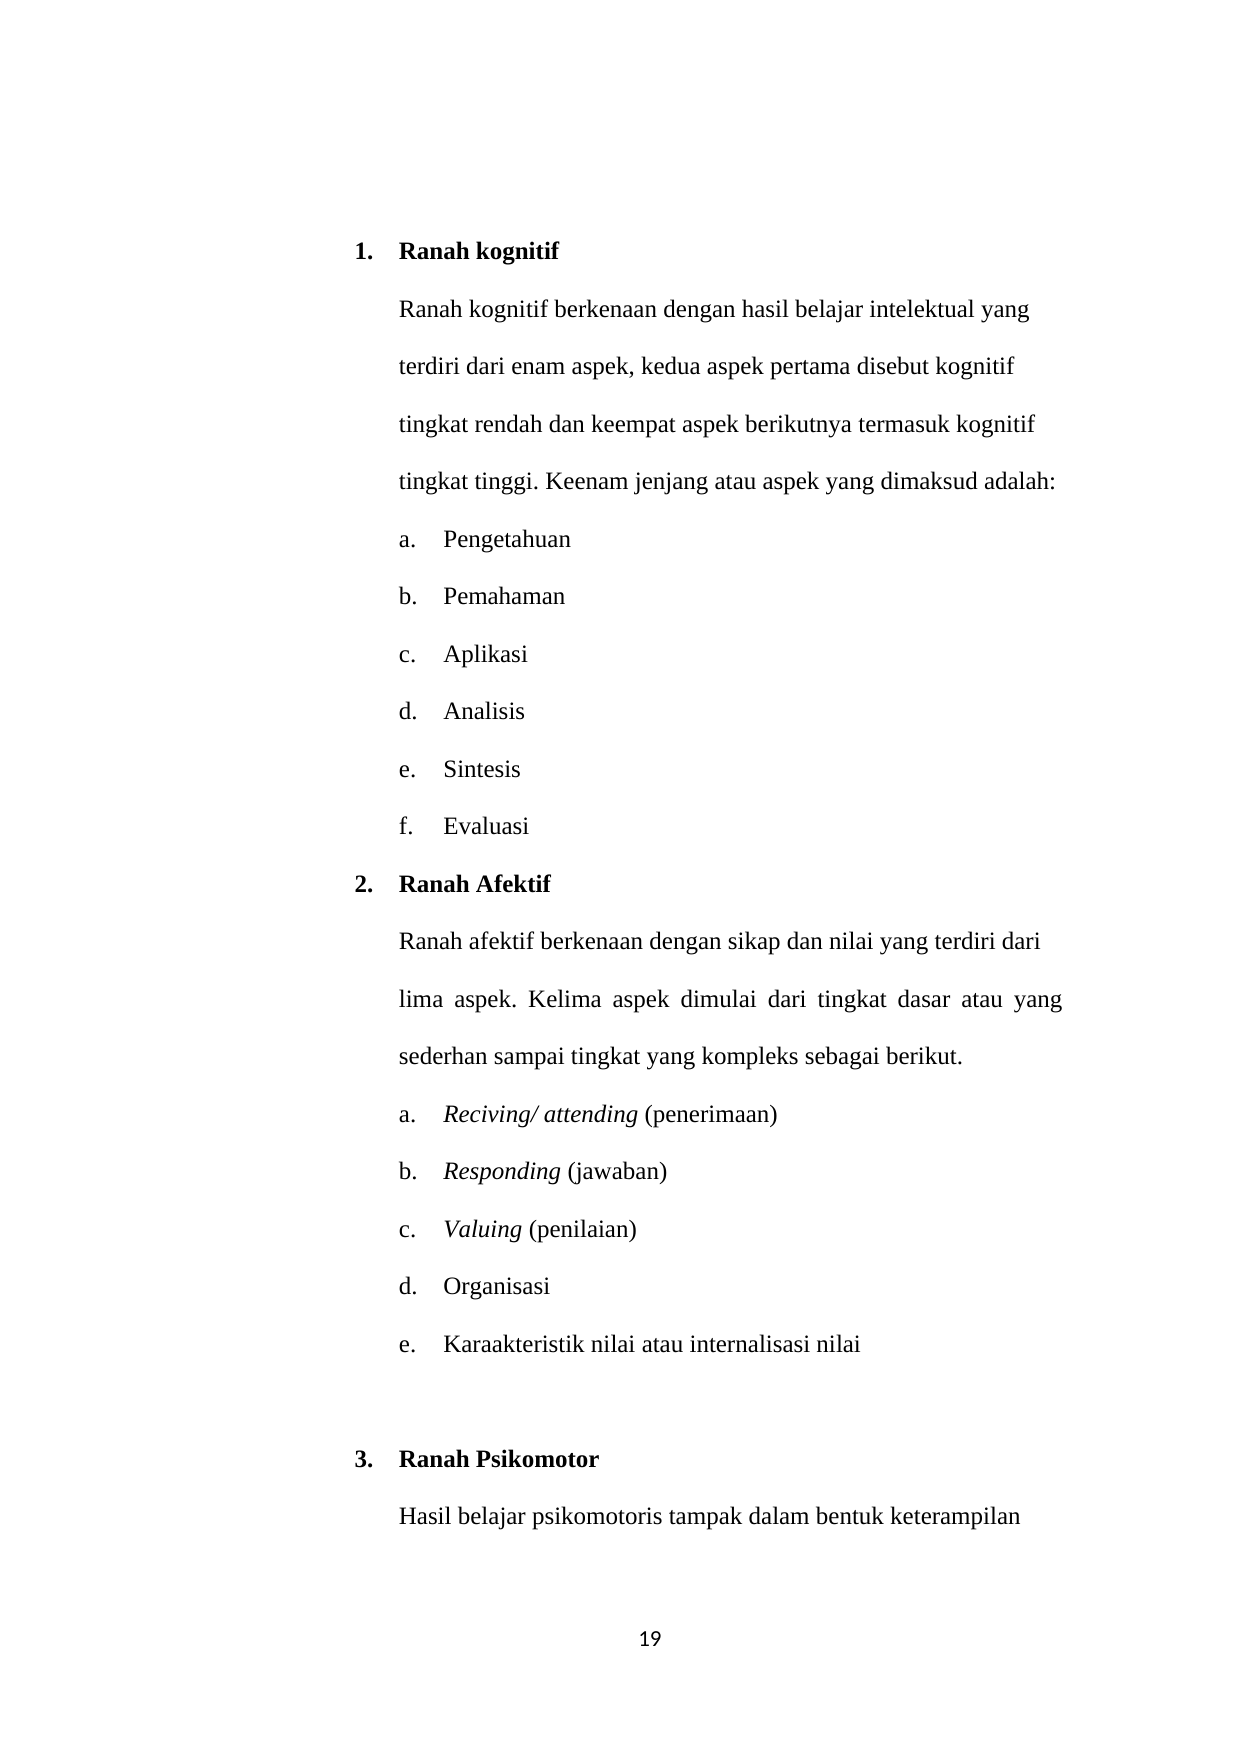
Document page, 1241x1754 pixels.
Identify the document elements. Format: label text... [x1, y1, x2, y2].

list Reciving/ attending (penerimaan) [399, 1099, 1063, 1127]
list Valuing (penilaian) [399, 1214, 1063, 1242]
list Pemahaman [399, 581, 1063, 610]
list Ranah kognitif [354, 236, 1063, 265]
list Ranah kognitif berkenaan dengan hasil belajar intelektual yang [399, 294, 1063, 322]
list Sintesis [399, 754, 1063, 782]
list terdiri dari enam aspek, kedua aspek pertama disebut kognitif [399, 351, 1063, 380]
list Ranah afektif berkenaan dengan sikap dan nilai yang terdiri dari [399, 926, 1063, 955]
text Hasil belajar psikomotoris tampak dalam bentuk keterampilan [399, 1501, 1063, 1530]
list Analisis [399, 696, 1063, 725]
list Karaakteristik nilai atau internalisasi nilai [399, 1329, 1063, 1357]
text lima aspek. Kelima aspek dimulai dari tingkat dasar atau yang sederhan sampai tingkat yang kompleks sebagai berikut. [399, 984, 1063, 1070]
list Ranah Psikomotor [354, 1444, 1063, 1472]
list tingkat tinggi. Keenam jenjang atau aspek yang dimaksud adalah: [399, 466, 1063, 495]
list Pengetahuan [399, 524, 1063, 552]
list Organisasi [399, 1271, 1063, 1300]
list Responding (jawaban) [399, 1156, 1063, 1185]
list Ranah Afektif [354, 869, 1063, 897]
list tingkat rendah dan keempat aspek berikutnya termasuk kognitif [399, 409, 1063, 437]
list Aplikasi [399, 639, 1063, 667]
list Evaluasi [399, 811, 1063, 840]
